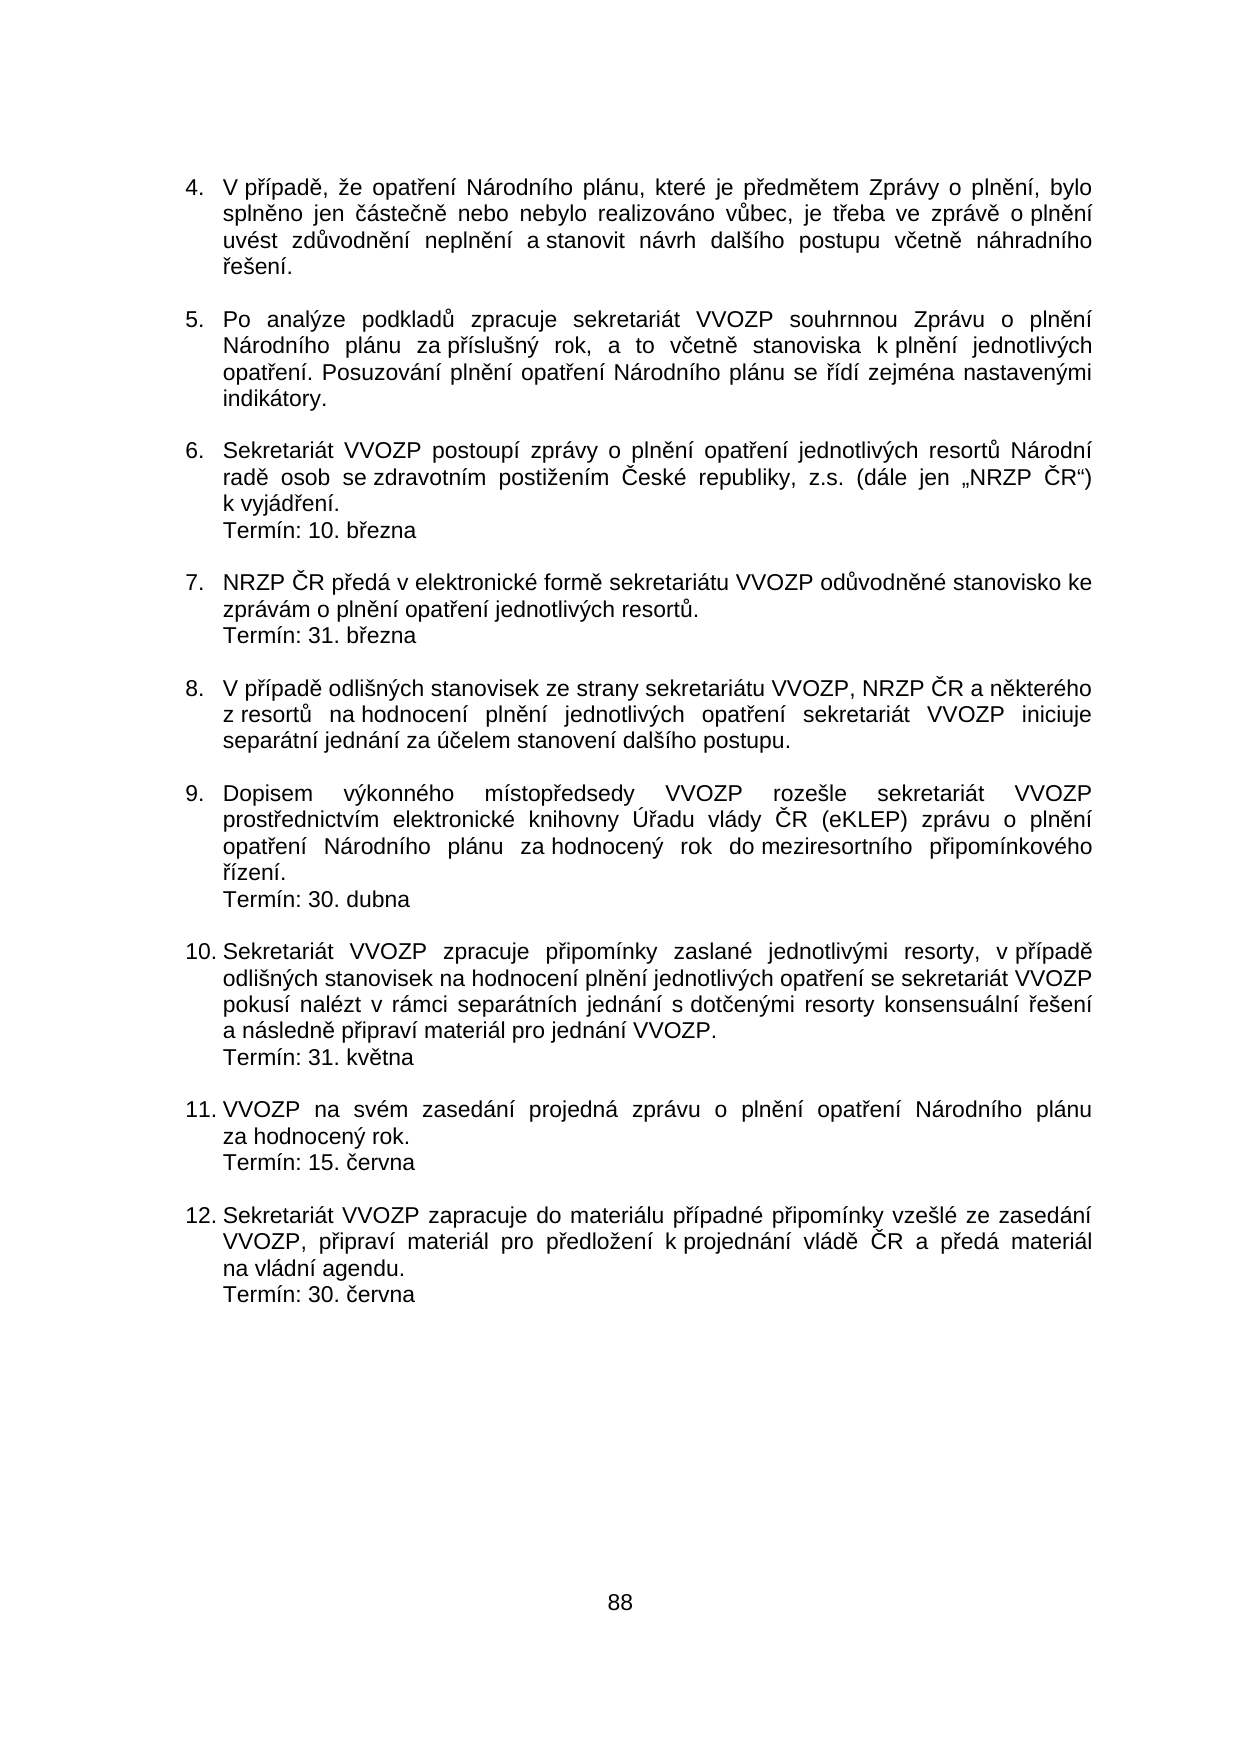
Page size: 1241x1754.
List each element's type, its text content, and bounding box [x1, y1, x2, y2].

list Po analýze podkladů zpracuje sekretariát VVOZP souhrnnou Zprávu o plnění Národního plánu za příslušný rok, a to včetně stanoviska k plnění jednotlivých opatření. Posuzování plnění opatření Národního plánu se řídí zejména nastavenými indikátory. [185, 306, 1093, 411]
text Termín: 10. března [223, 517, 1093, 543]
text Termín: 31. března [223, 622, 1093, 648]
list V případě odlišných stanovisek ze strany sekretariátu VVOZP, NRZP ČR a některého z resortů na hodnocení plnění jednotlivých opatření sekretariát VVOZP iniciuje separátní jednání za účelem stanovení dalšího postupu. [185, 675, 1093, 754]
list Sekretariát VVOZP postoupí zprávy o plnění opatření jednotlivých resortů Národní radě osob se zdravotním postižením České republiky, z.s. (dále jen „NRZP ČR“) k vyjádření. [185, 437, 1093, 517]
text Termín: 15. června [223, 1149, 1093, 1175]
list NRZP ČR předá v elektronické formě sekretariátu VVOZP odůvodněné stanovisko ke zprávám o plnění opatření jednotlivých resortů. [185, 569, 1093, 622]
text Termín: 30. dubna [223, 886, 1093, 912]
list Dopisem výkonného místopředsedy VVOZP rozešle sekretariát VVOZP prostřednictvím elektronické knihovny Úřadu vlády ČR (eKLEP) zprávu o plnění opatření Národního plánu za hodnocený rok do meziresortního připomínkového řízení. [185, 780, 1093, 886]
list Sekretariát VVOZP zapracuje do materiálu případné připomínky vzešlé ze zasedání VVOZP, připraví materiál pro předložení k projednání vládě ČR a předá materiál na vládní agendu. [185, 1202, 1093, 1281]
list VVOZP na svém zasedání projedná zprávu o plnění opatření Národního plánu za hodnocený rok. [185, 1096, 1093, 1149]
text Termín: 31. května [223, 1044, 1093, 1070]
list V případě, že opatření Národního plánu, které je předmětem Zprávy o plnění, bylo splněno jen částečně nebo nebylo realizováno vůbec, je třeba ve zprávě o plnění uvést zdůvodnění neplnění a stanovit návrh dalšího postupu včetně náhradního řešení. [185, 174, 1093, 279]
list Sekretariát VVOZP zpracuje připomínky zaslané jednotlivými resorty, v případě odlišných stanovisek na hodnocení plnění jednotlivých opatření se sekretariát VVOZP pokusí nalézt v rámci separátních jednání s dotčenými resorty konsensuální řešení a následně připraví materiál pro jednání VVOZP. [185, 938, 1093, 1044]
text Termín: 30. června [223, 1281, 1093, 1307]
